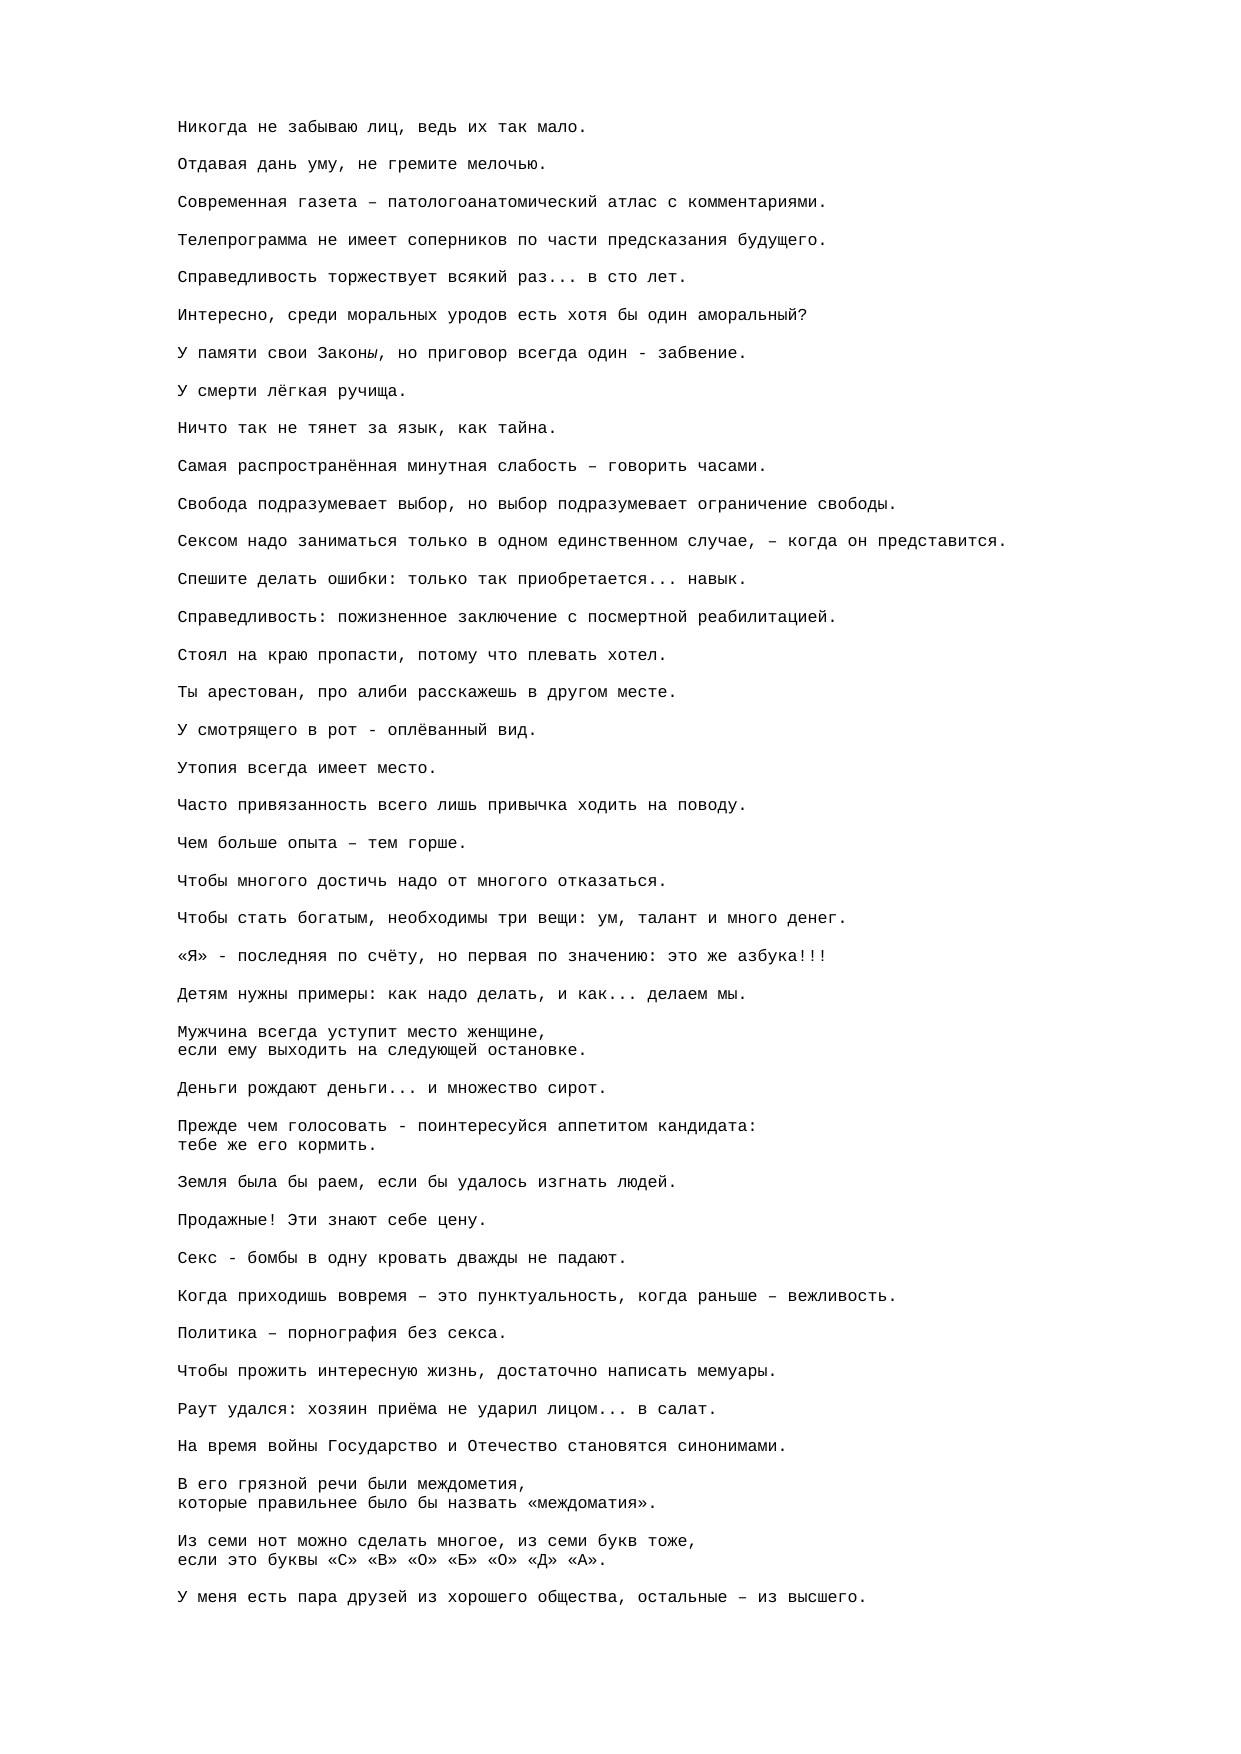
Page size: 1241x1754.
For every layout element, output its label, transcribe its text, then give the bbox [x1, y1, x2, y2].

text Раут удался: хозяин приёма не ударил лицом... в салат. [177, 1400, 1152, 1419]
text Самая распространённая минутная слабость – говорить часами. [177, 457, 1152, 476]
text Интересно, среди моральных уродов есть хотя бы один аморальный? [177, 307, 1152, 326]
text Мужчина всегда уступит место женщине, [177, 1023, 1152, 1042]
text Ничто так не тянет за язык, как тайна. [177, 420, 1152, 439]
text Спешите делать ошибки: только так приобретается... навык. [177, 571, 1152, 589]
text Секс - бомбы в одну кровать дважды не падают. [177, 1249, 1152, 1268]
text Отдавая дань уму, не гремите мелочью. [177, 156, 1152, 175]
text тебе же его кормить. [177, 1136, 1152, 1155]
text Справедливость торжествует всякий раз... в сто лет. [177, 269, 1152, 288]
text Телепрограмма не имеет соперников по части предсказания будущего. [177, 231, 1152, 250]
text У памяти свои Законы, но приговор всегда один - забвение. [177, 344, 1152, 363]
text У смотрящего в рот - оплёванный вид. [177, 721, 1152, 740]
text Чтобы многого достичь надо от многого отказаться. [177, 872, 1152, 891]
text Ты арестован, про алиби расскажешь в другом месте. [177, 684, 1152, 703]
text Продажные! Эти знают себе цену. [177, 1212, 1152, 1231]
text Справедливость: пожизненное заключение с посмертной реабилитацией. [177, 608, 1152, 627]
text Детям нужны примеры: как надо делать, и как... делаем мы. [177, 985, 1152, 1004]
text У смерти лёгкая ручища. [177, 382, 1152, 401]
text Прежде чем голосовать - поинтересуйся аппетитом кандидата: [177, 1117, 1152, 1136]
text Деньги рождают деньги... и множество сирот. [177, 1080, 1152, 1098]
text Свобода подразумевает выбор, но выбор подразумевает ограничение свободы. [177, 495, 1152, 514]
text Часто привязанность всего лишь привычка ходить на поводу. [177, 797, 1152, 816]
text Политика – порнография без секса. [177, 1325, 1152, 1344]
text На время войны Государство и Отечество становятся синонимами. [177, 1438, 1152, 1457]
text Из семи нот можно сделать многое, из семи букв тоже, [177, 1532, 1152, 1551]
text В его грязной речи были междометия, [177, 1476, 1152, 1494]
text Никогда не забываю лиц, ведь их так мало. [177, 118, 1152, 137]
text Когда приходишь вовремя – это пунктуальность, когда раньше – вежливость. [177, 1287, 1152, 1306]
text Современная газета – патологоанатомический атлас с комментариями. [177, 193, 1152, 212]
text если ему выходить на следующей остановке. [177, 1042, 1152, 1061]
text Сексом надо заниматься только в одном единственном случае, – когда он представится. [177, 533, 1152, 552]
text «Я» - последняя по счёту, но первая по значению: это же азбука!!! [177, 948, 1152, 967]
text если это буквы «С» «В» «О» «Б» «О» «Д» «А». [177, 1551, 1152, 1570]
text Земля была бы раем, если бы удалось изгнать людей. [177, 1174, 1152, 1193]
text Чем больше опыта – тем горше. [177, 834, 1152, 853]
text Утопия всегда имеет место. [177, 759, 1152, 778]
text Чтобы стать богатым, необходимы три вещи: ум, талант и много денег. [177, 910, 1152, 929]
text У меня есть пара друзей из хорошего общества, остальные – из высшего. [177, 1589, 1152, 1608]
text Стоял на краю пропасти, потому что плевать хотел. [177, 646, 1152, 665]
text которые правильнее было бы назвать «междоматия». [177, 1494, 1152, 1513]
text Чтобы прожить интересную жизнь, достаточно написать мемуары. [177, 1362, 1152, 1381]
